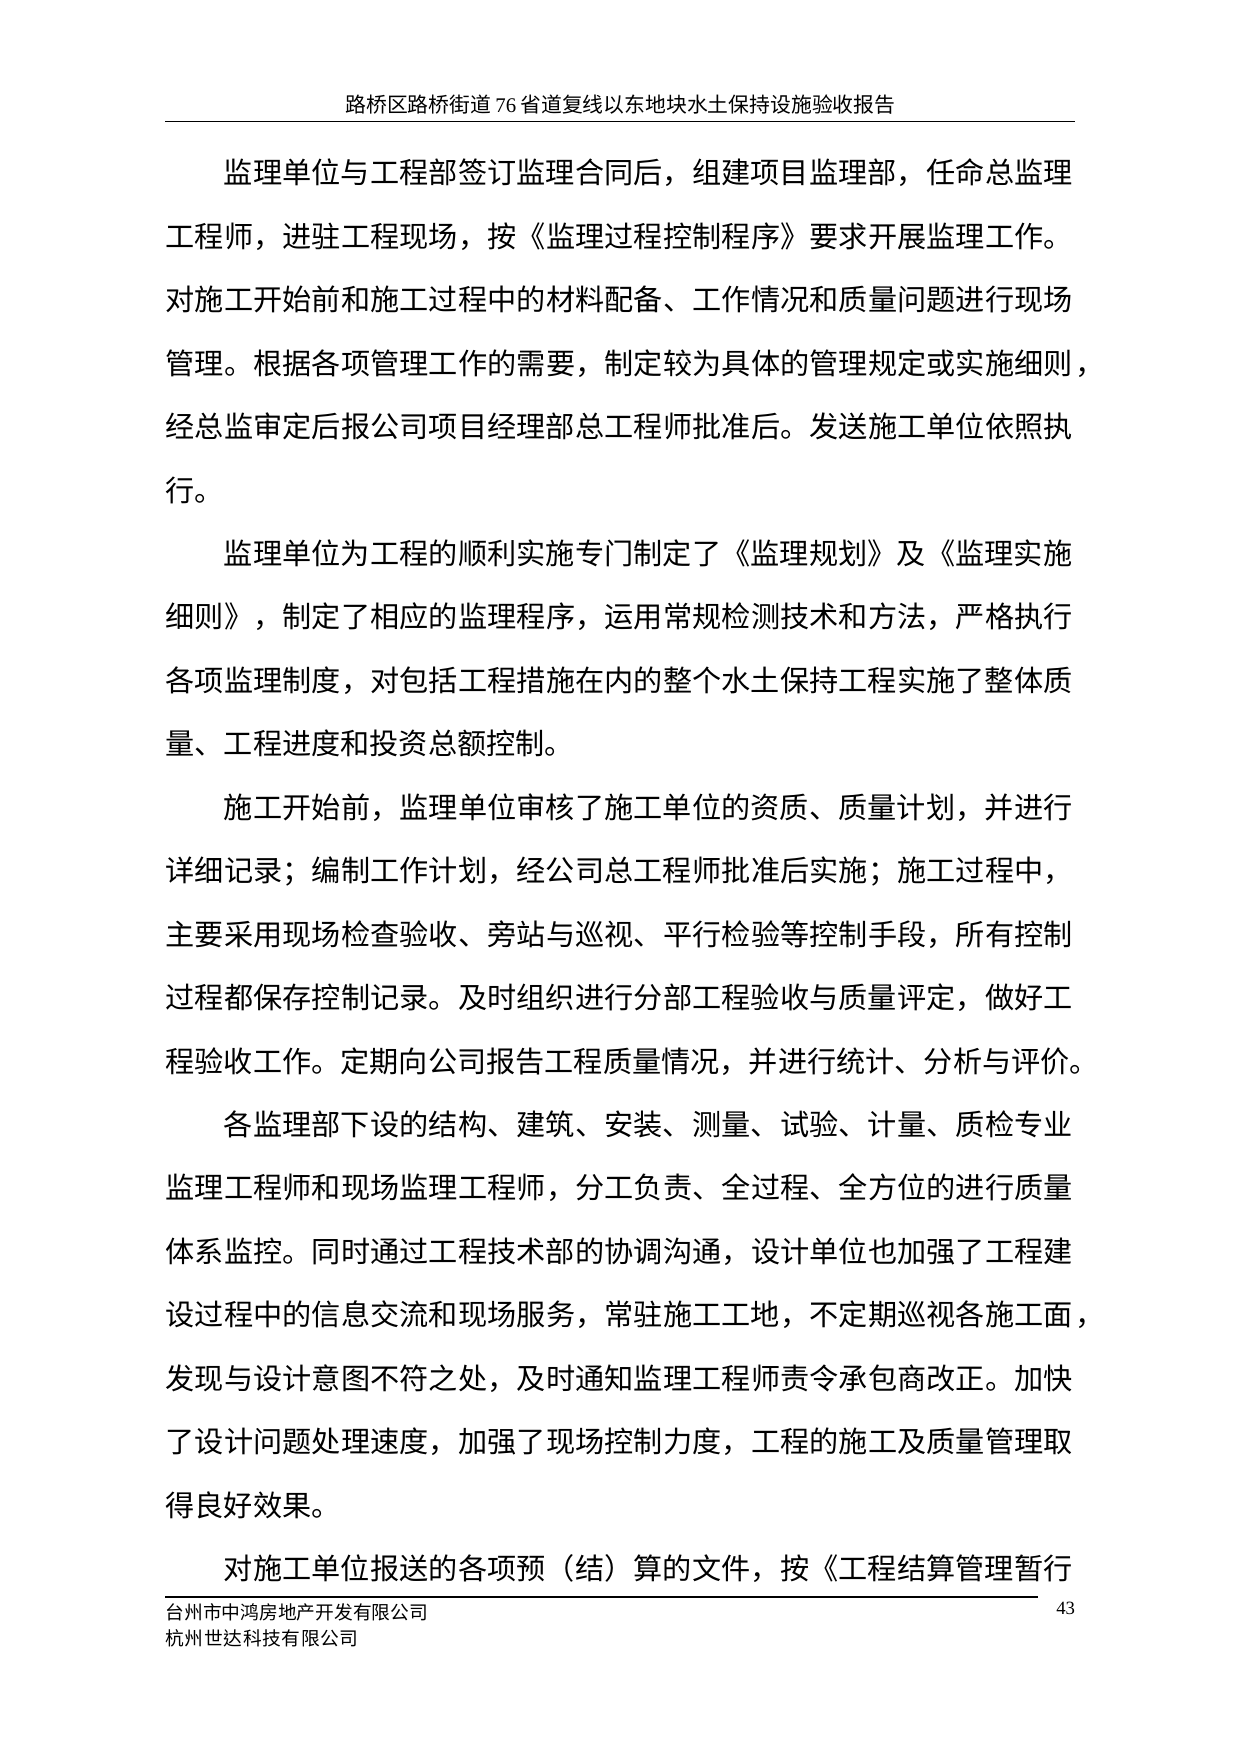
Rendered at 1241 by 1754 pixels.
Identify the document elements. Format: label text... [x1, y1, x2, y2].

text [165, 1546, 1075, 1588]
text 监理单位为工程的顺利实施专门制定了《监理规划》及《监理实施细则》，制定了相应的监理程序，运用常规检测技术和方法，严格执行各项监理制度，对包括工程措施在内的整个水土保持工程实施了整体质量、工程进度和投资总额控制。 [165, 531, 1075, 763]
text 各监理部下设的结构、建筑、安装、测量、试验、计量、质检专业监理工程师和现场监理工程师，分工负责、全过程、全方位的进行质量体系监控。同时通过工程技术部的协调沟通，设计单位也加强了工程建设过程中的信息交流和现场服务，常驻施工工地，不定期巡视各施工面，发现与设计意图不符之处，及时通知监理工程师责令承包商改正。加快了设计问题处理速度，加强了现场控制力度，工程的施工及质量管理取得良好效果。 [165, 1102, 1075, 1524]
text 监理单位与工程部签订监理合同后，组建项目监理部，任命总监理工程师，进驻工程现场，按《监理过程控制程序》要求开展监理工作。对施工开始前和施工过程中的材料配备、工作情况和质量问题进行现场管理。根据各项管理工作的需要，制定较为具体的管理规定或实施细则，经总监审定后报公司项目经理部总工程师批准后。发送施工单位依照执行。 [165, 150, 1075, 509]
text 施工开始前，监理单位审核了施工单位的资质、质量计划，并进行详细记录；编制工作计划，经公司总工程师批准后实施；施工过程中，主要采用现场检查验收、旁站与巡视、平行检验等控制手段，所有控制过程都保存控制记录。及时组织进行分部工程验收与质量评定，做好工程验收工作。定期向公司报告工程质量情况，并进行统计、分析与评价。 [165, 784, 1075, 1080]
